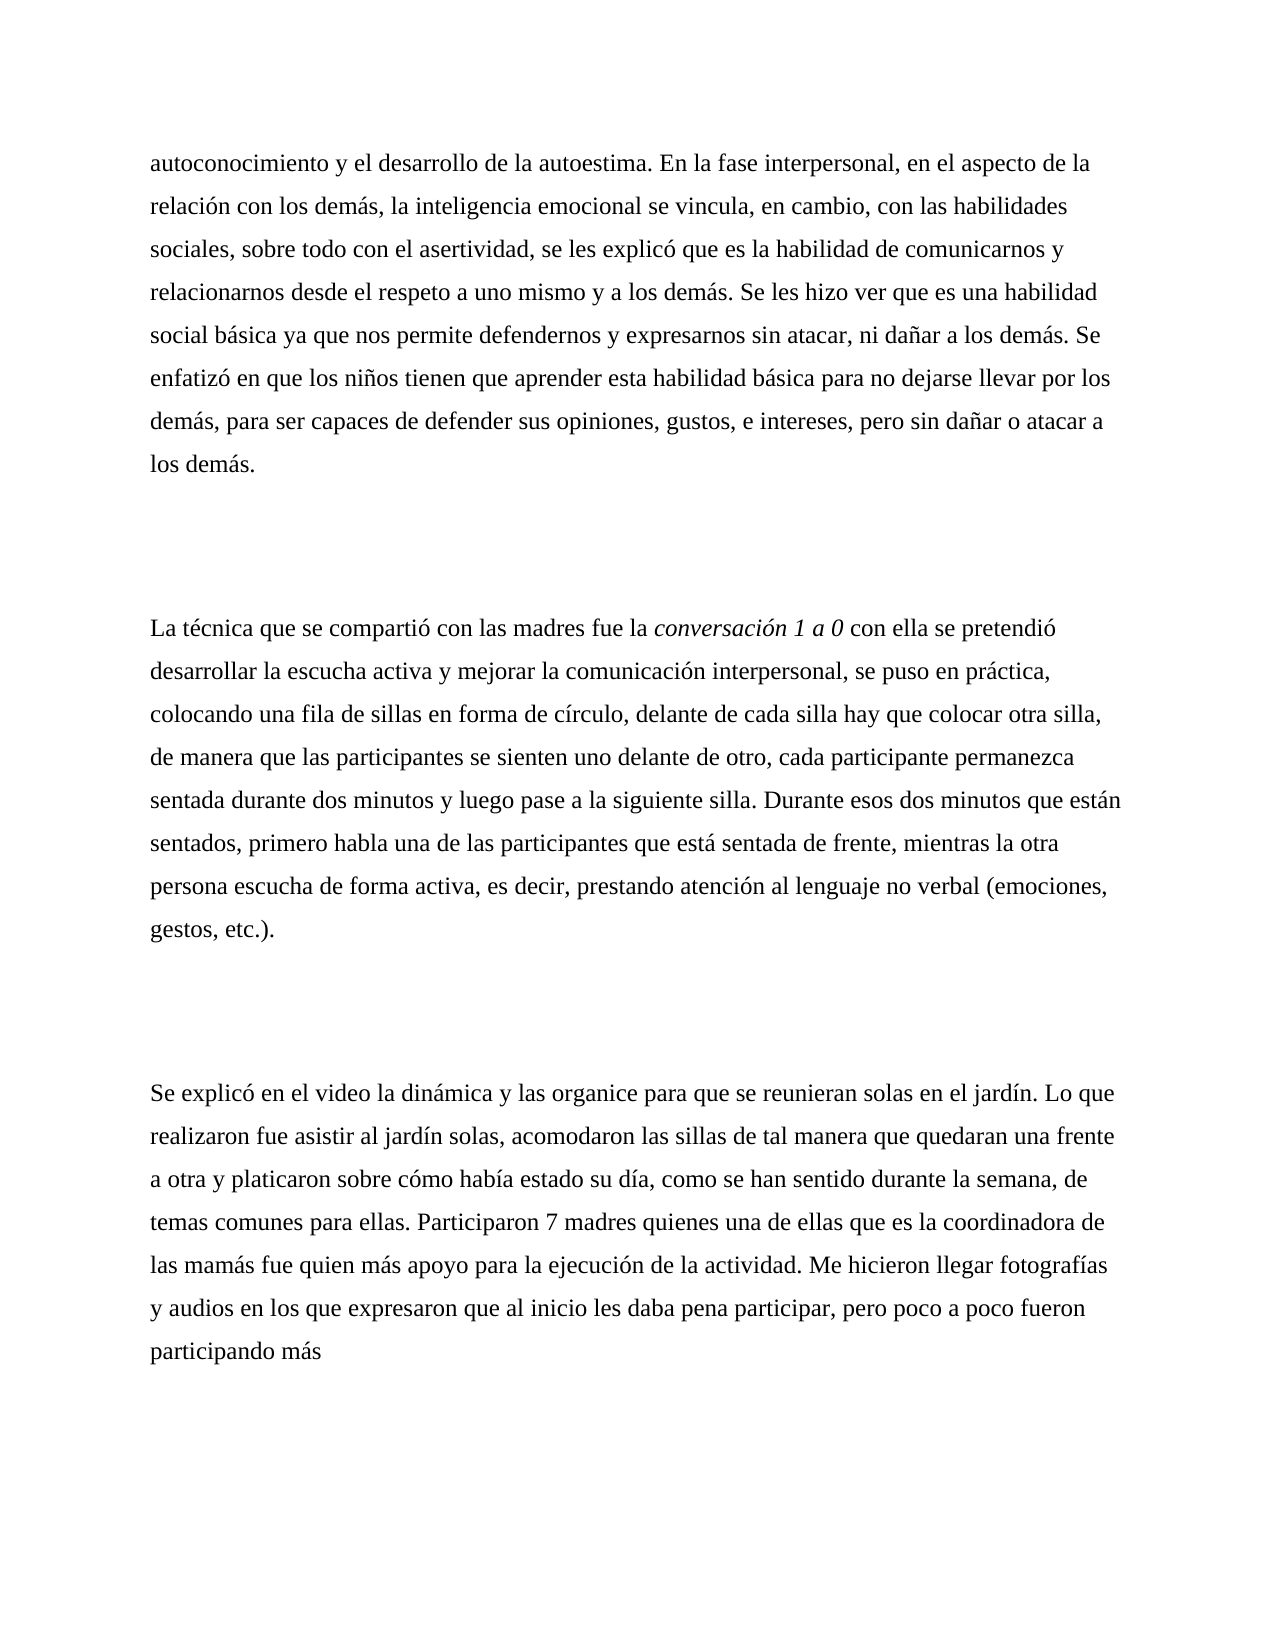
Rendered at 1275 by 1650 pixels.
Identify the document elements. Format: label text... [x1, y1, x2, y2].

text La técnica que se compartió con las madres fue la conversación 1 a 0 con ella se pretendió desarrollar la escucha activa y mejorar la comunicación interpersonal, se puso en práctica, colocando una fila de sillas en forma de círculo, delante de cada silla hay que colocar otra silla, de manera que las participantes se sienten uno delante de otro, cada participante permanezca sentada durante dos minutos y luego pase a la siguiente silla. Durante esos dos minutos que están sentados, primero habla una de las participantes que está sentada de frente, mientras la otra persona escucha de forma activa, es decir, prestando atención al lenguaje no verbal (emociones, gestos, etc.). [150, 613, 1125, 943]
text Se explicó en el video la dinámica y las organice para que se reunieran solas en el jardín. Lo que realizaron fue asistir al jardín solas, acomodaron las sillas de tal manera que quedaran una frente a otra y platicaron sobre cómo había estado su día, como se han sentido durante la semana, de temas comunes para ellas. Participaron 7 madres quienes una de ellas que es la coordinadora de las mamás fue quien más apoyo para la ejecución de la actividad. Me hicieron llegar fotografías y audios en los que expresaron que al inicio les daba pena participar, pero poco a poco fueron participando más [150, 1078, 1125, 1365]
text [150, 148, 1125, 478]
